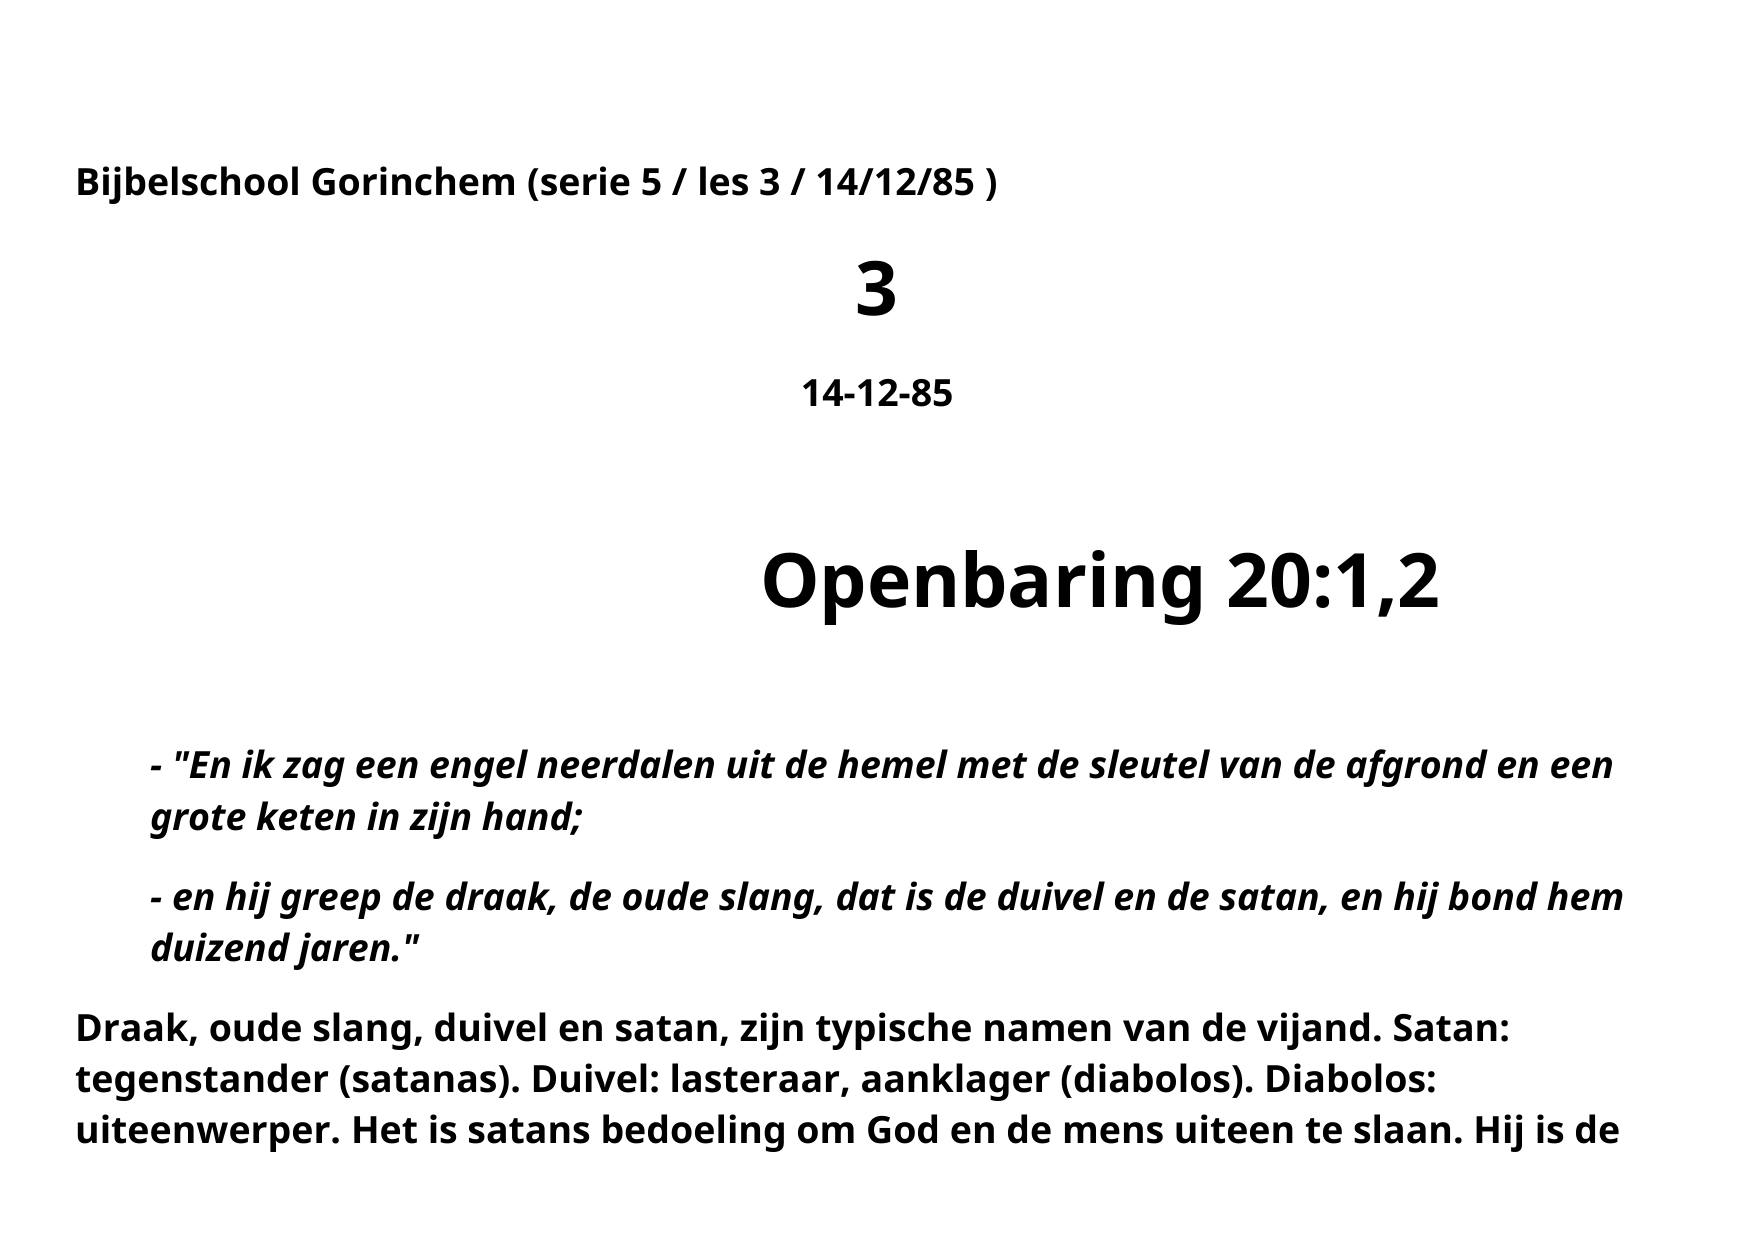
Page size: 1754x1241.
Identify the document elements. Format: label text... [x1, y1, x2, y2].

text - en hij greep de draak, de oude slang, dat is de duivel en de satan, en hij bond hem duizend jaren." [150, 870, 1679, 972]
text Openbaring 20:1,2 [750, 527, 1679, 629]
text Bijbelschool Gorinchem (serie 5 / les 3 / 14/12/85 ) [75, 155, 1679, 206]
text 14-12-85 [75, 367, 1679, 418]
text - "En ik zag een engel neerdalen uit de hemel met de sleutel van de afgrond en een grote keten in zijn hand; [150, 739, 1679, 841]
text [75, 1001, 1679, 1154]
text 3 [75, 235, 1679, 338]
